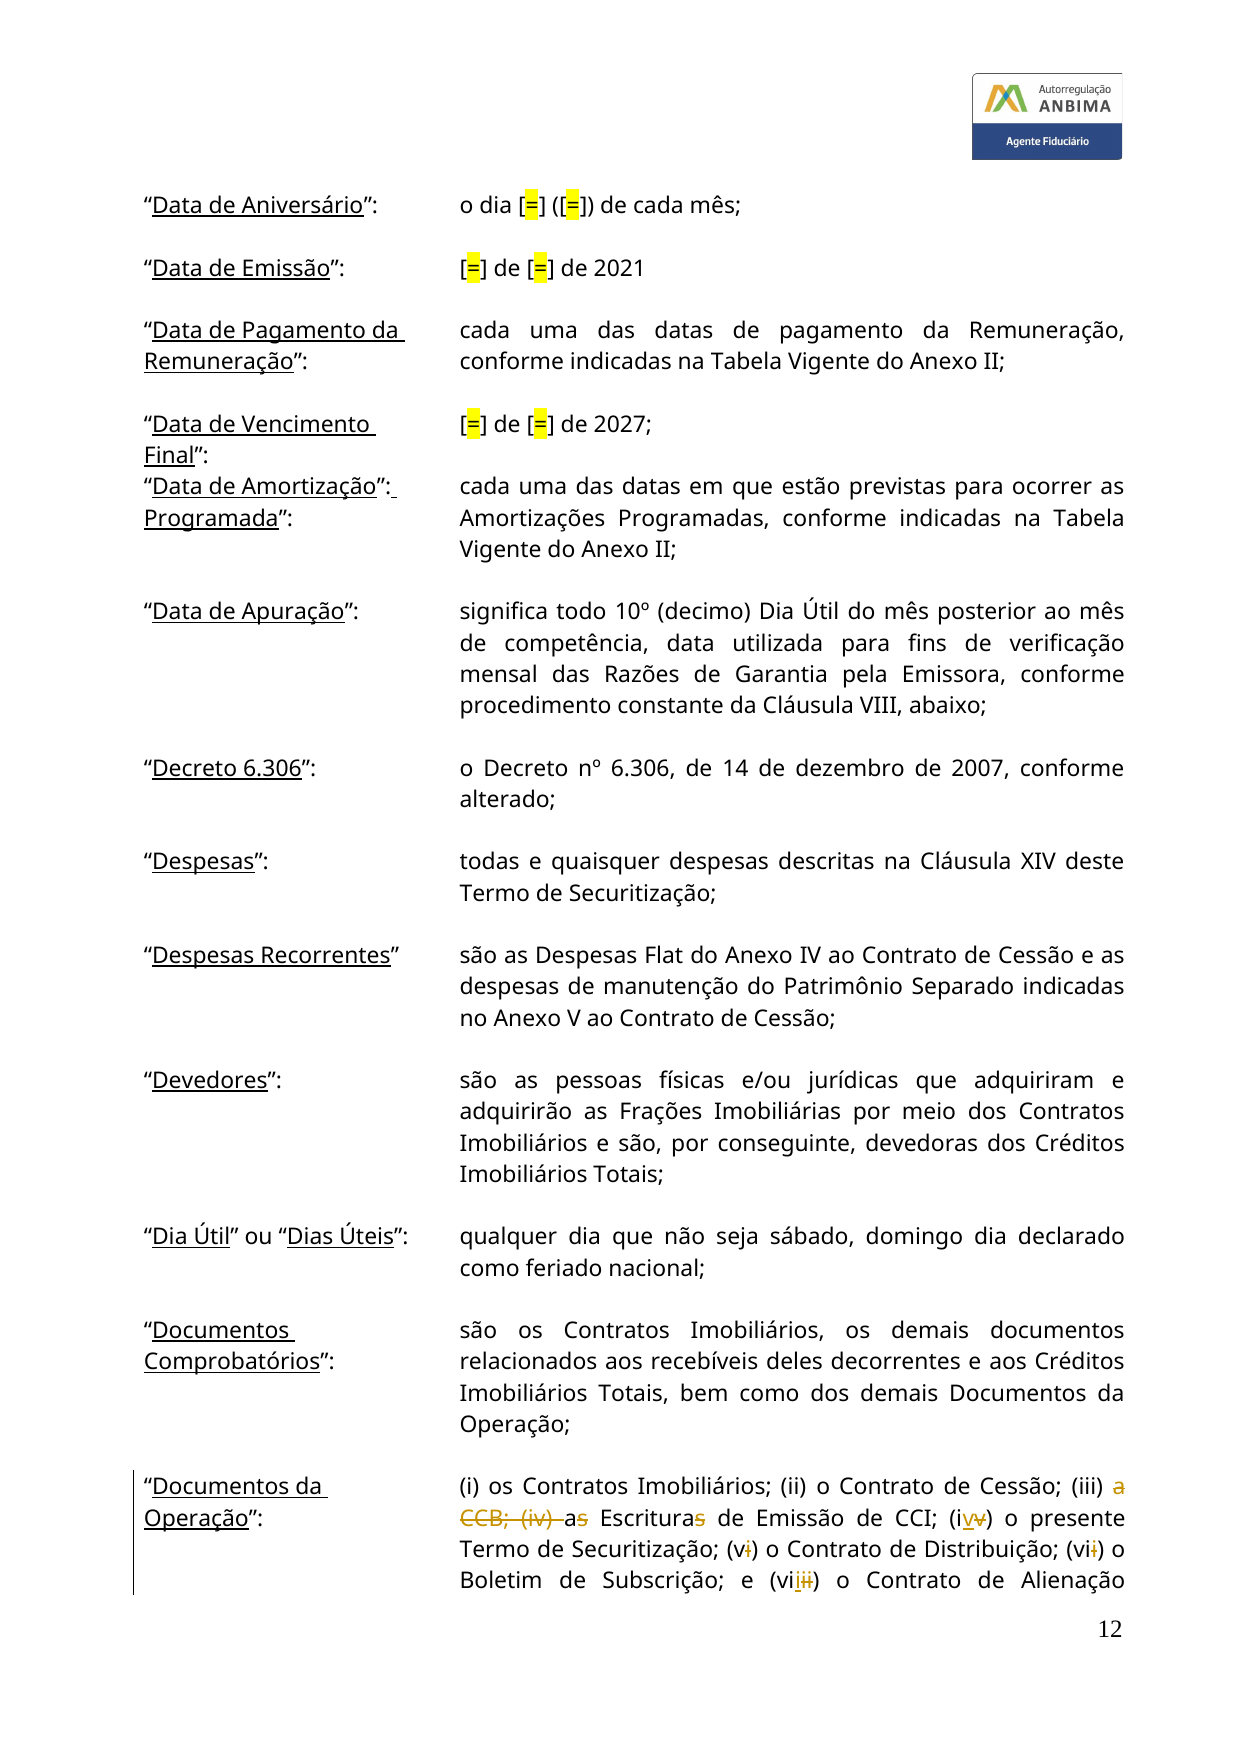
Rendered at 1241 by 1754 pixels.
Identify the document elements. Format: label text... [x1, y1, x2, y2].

table_cell “Documentos da Operação”: [134, 1470, 448, 1595]
table_cell cada uma das datas de pagamento da Remuneração, conforme indicadas na Tabela Vigente do Anexo II; [448, 314, 1137, 407]
table_cell “Despesas Recorrentes” [133, 939, 448, 1063]
table_cell cada uma das datas em que estão previstas para ocorrer as Amortizações Programadas, conforme indicadas na Tabela Vigente do Anexo II; [448, 470, 1137, 595]
table_cell “Data de Amortização”: Programada”: [133, 470, 448, 595]
table_cell [=] de [=] de 2021 [448, 251, 1137, 313]
table_cell qualquer dia que não seja sábado, domingo dia declarado como feriado nacional; [448, 1220, 1137, 1313]
table_cell [=] de [=] de 2027; [448, 407, 1137, 470]
table_cell “Data de Pagamento da Remuneração”: [133, 314, 448, 407]
table_cell “Documentos Comprobatórios”: [133, 1314, 448, 1470]
table_cell “Decreto 6.306”: [133, 751, 448, 845]
table_cell são as Despesas Flat do Anexo IV ao Contrato de Cessão e as despesas de manutenção do Patrimônio Separado indicadas no Anexo V ao Contrato de Cessão; [448, 939, 1137, 1063]
table_cell “Despesas”: [133, 845, 448, 938]
table_cell o dia [=] ([=]) de cada mês; [448, 189, 1137, 251]
table_cell “Data de Vencimento Final”: [133, 407, 448, 470]
table_cell significa todo 10º (decimo) Dia Útil do mês posterior ao mês de competência, data utilizada para fins de verificação mensal das Razões de Garantia pela Emissora, conforme procedimento constante da Cláusula VIII, abaixo; [448, 595, 1137, 751]
table_cell “Dia Útil” ou “Dias Úteis”: [133, 1220, 448, 1313]
table_cell o Decreto nº 6.306, de 14 de dezembro de 2007, conforme alterado; [448, 751, 1137, 845]
table_cell todas e quaisquer despesas descritas na Cláusula XIV deste Termo de Securitização; [448, 845, 1137, 938]
table_cell são as pessoas físicas e/ou jurídicas que adquiriram e adquirirão as Frações Imobiliárias por meio dos Contratos Imobiliários e são, por conseguinte, devedoras dos Créditos Imobiliários Totais; [448, 1064, 1137, 1220]
table_cell “Data de Apuração”: [133, 595, 448, 751]
table_cell “Data de Aniversário”: [133, 189, 448, 251]
table_cell “Data de Emissão”: [133, 251, 448, 313]
picture [972, 73, 1123, 160]
table_cell “Devedores”: [133, 1064, 448, 1220]
table_cell são os Contratos Imobiliários, os demais documentos relacionados aos recebíveis deles decorrentes e aos Créditos Imobiliários Totais, bem como dos demais Documentos da Operação; [448, 1314, 1137, 1470]
